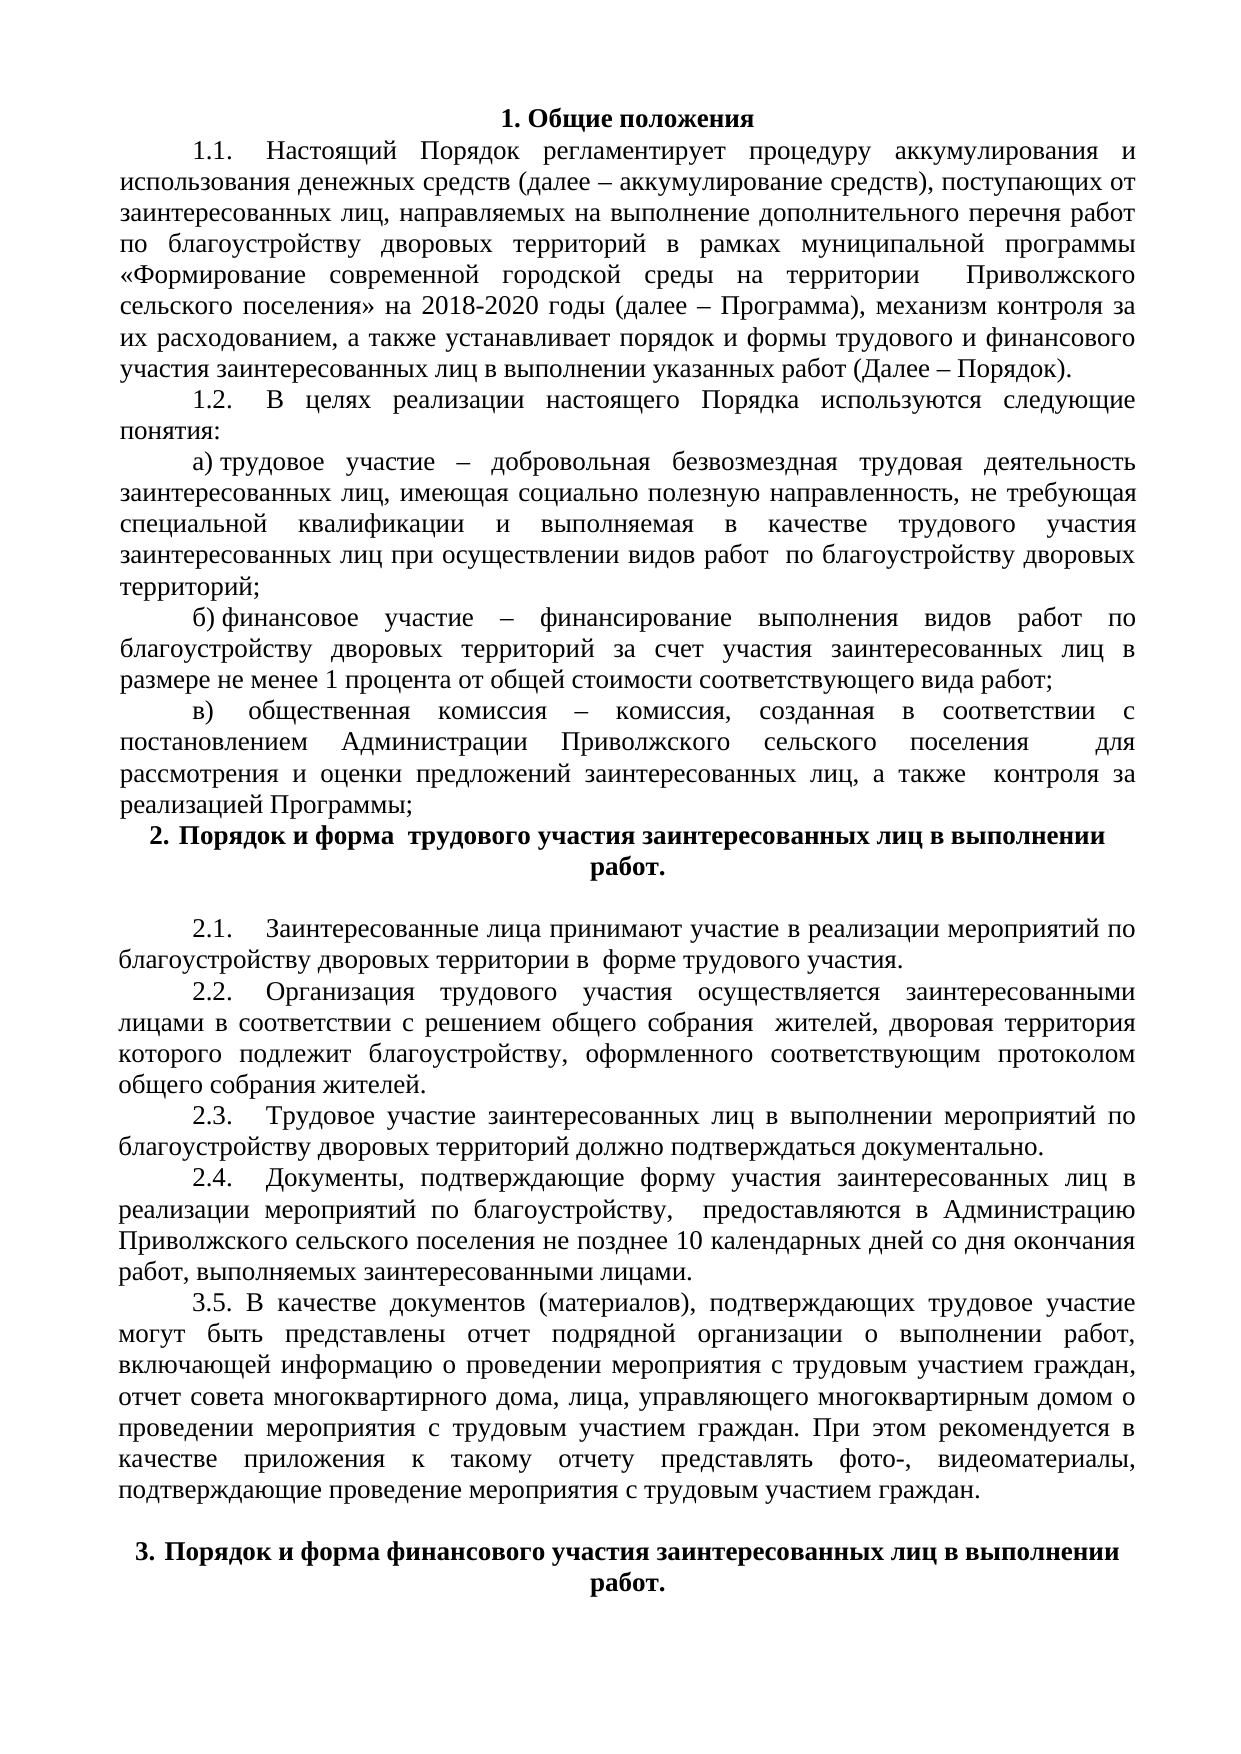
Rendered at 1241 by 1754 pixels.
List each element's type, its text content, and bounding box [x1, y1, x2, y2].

text в) общественная комиссия – комиссия, созданная в соответствии с постановлением Администрации Приволжского сельского поселения для рассмотрения и оценки предложений заинтересованных лиц, а также контроля за реализацией Программы; [119, 694, 1137, 819]
list Порядок и форма трудового участия заинтересованных лиц в выполнении работ. [665, 819, 1137, 881]
list Порядок и форма финансового участия заинтересованных лиц в выполнении работ. [118, 1535, 590, 1598]
list Организация трудового участия осуществляется заинтересованными лицами в соответствии с решением общего собрания жителей, дворовая территория которого подлежит благоустройству, оформленного соответствующим протоколом общего собрания жителей. [118, 975, 1137, 1099]
text 3.5. В качестве документов (материалов), подтверждающих трудовое участие могут быть представлены отчет подрядной организации о выполнении работ, включающей информацию о проведении мероприятия с трудовым участием граждан, отчет совета многоквартирного дома, лица, управляющего многоквартирным домом о проведении мероприятия с трудовым участием граждан. При этом рекомендуется в качестве приложения к такому отчету представлять фото-, видеоматериалы, подтверждающие проведение мероприятия с трудовым участием граждан. [118, 1286, 1137, 1504]
list Документы, подтверждающие форму участия заинтересованных лиц в реализации мероприятий по благоустройству, предоставляются в Администрацию Приволжского сельского поселения не позднее 10 календарных дней со дня окончания работ, выполняемых заинтересованными лицами. [118, 1162, 1137, 1286]
list Настоящий Порядок регламентирует процедуру аккумулирования и использования денежных средств (далее – аккумулирование средств), поступающих от заинтересованных лиц, направляемых на выполнение дополнительного перечня работ по благоустройству дворовых территорий в рамках муниципальной программы «Формирование современной городской среды на территории Приволжского сельского поселения» на 2018-2020 годы (далее – Программа), механизм контроля за их расходованием, а также устанавливает порядок и формы трудового и финансового участия заинтересованных лиц в выполнении указанных работ (Далее – Порядок). [119, 134, 1137, 383]
list Порядок и форма финансового участия заинтересованных лиц в выполнении работ. [665, 1535, 1137, 1598]
list Трудовое участие заинтересованных лиц в выполнении мероприятий по благоустройству дворовых территорий должно подтверждаться документально. [118, 1099, 1137, 1162]
list Порядок и форма трудового участия заинтересованных лиц в выполнении работ. [118, 819, 590, 881]
text б) финансовое участие – финансирование выполнения видов работ по благоустройству дворовых территорий за счет участия заинтересованных лиц в размере не менее 1 процента от общей стоимости соответствующего вида работ; [119, 601, 1137, 694]
text а) трудовое участие – добровольная безвозмездная трудовая деятельность заинтересованных лиц, имеющая социально полезную направленность, не требующая специальной квалификации и выполняемая в качестве трудового участия заинтересованных лиц при осуществлении видов работ по благоустройству дворовых территорий; [119, 445, 1137, 601]
text 1. Общие положения [118, 103, 1137, 134]
list В целях реализации настоящего Порядка используются следующие понятия: [119, 383, 1137, 445]
list Заинтересованные лица принимают участие в реализации мероприятий по благоустройству дворовых территории в форме трудового участия. [118, 912, 1137, 975]
